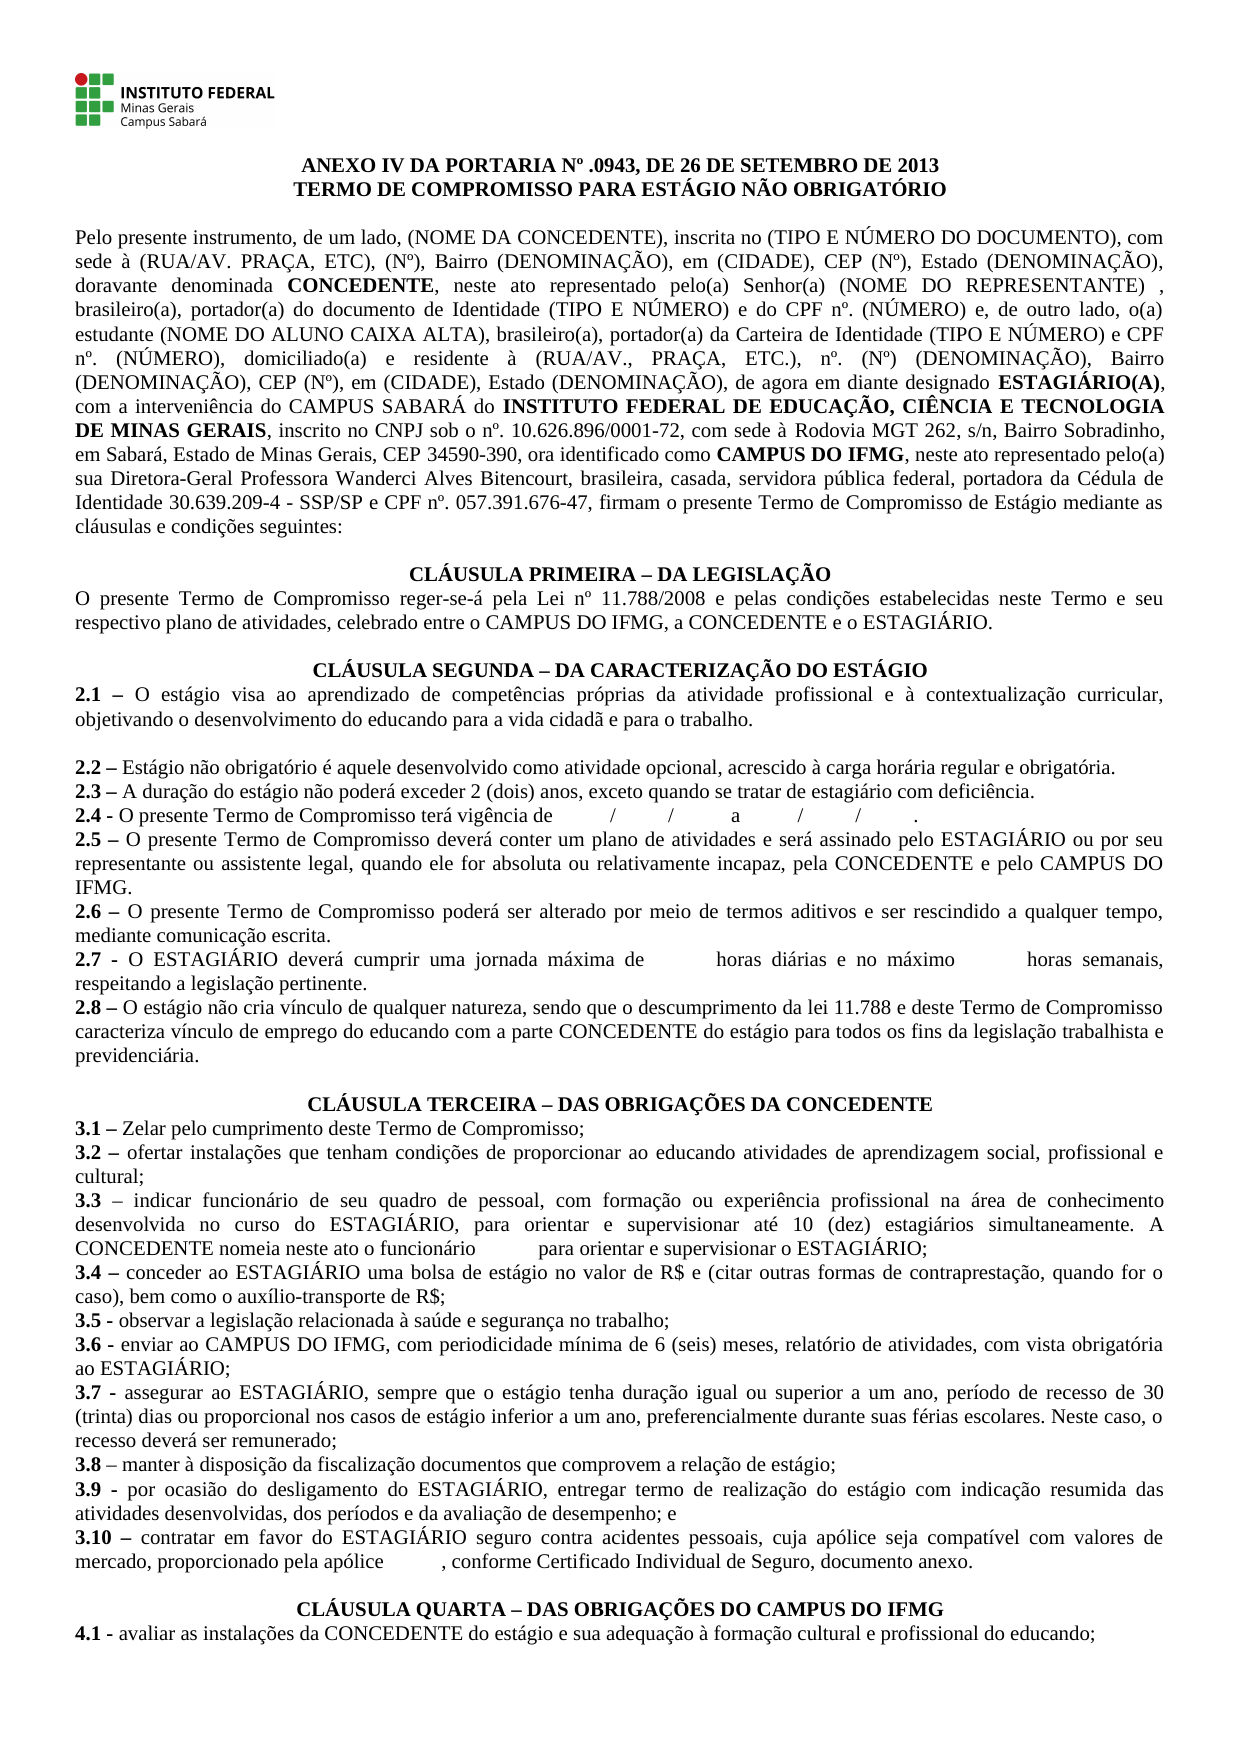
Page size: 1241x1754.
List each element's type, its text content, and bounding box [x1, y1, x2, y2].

picture [75, 73, 275, 129]
text 3.6 - enviar ao CAMPUS DO IFMG, com periodicidade mínima de 6 (seis) meses, relatório de atividades, com vista obrigatória ao ESTAGIÁRIO; [75, 1332, 1165, 1380]
text 3.1 – Zelar pelo cumprimento deste Termo de Compromisso; [75, 1116, 1165, 1139]
text 2.2 – Estágio não obrigatório é aquele desenvolvido como atividade opcional, acrescido à carga horária regular e obrigatória. [75, 754, 1165, 779]
text TERMO DE COMPROMISSO PARA ESTÁGIO NÃO OBRIGATÓRIO [75, 177, 1165, 201]
text 3.3 – indicar funcionário de seu quadro de pessoal, com formação ou experiência profissional na área de conhecimento desenvolvida no curso do ESTAGIÁRIO, para orientar e supervisionar até 10 (dez) estagiários simultaneamente. A CONCEDENTE nomeia neste ato o funcionário para orientar e supervisionar o ESTAGIÁRIO; [75, 1188, 1165, 1260]
text 2.8 – O estágio não cria vínculo de qualquer natureza, sendo que o descumprimento da lei 11.788 e deste Termo de Compromisso caracteriza vínculo de emprego do educando com a parte CONCEDENTE do estágio para todos os fins da legislação trabalhista e previdenciária. [75, 995, 1165, 1067]
text 3.4 – conceder ao ESTAGIÁRIO uma bolsa de estágio no valor de R$ e (citar outras formas de contraprestação, quando for o caso), bem como o auxílio-transporte de R$; [75, 1260, 1165, 1308]
text CLÁUSULA QUARTA – DAS OBRIGAÇÕES DO CAMPUS DO IFMG [75, 1597, 1165, 1621]
text 3.10 – contratar em favor do ESTAGIÁRIO seguro contra acidentes pessoais, cuja apólice seja compatível com valores de mercado, proporcionado pela apólice , conforme Certificado Individual de Seguro, documento anexo. [75, 1524, 1165, 1573]
text 2.1 – O estágio visa ao aprendizado de competências próprias da atividade profissional e à contextualização curricular, objetivando o desenvolvimento do educando para a vida cidadã e para o trabalho. [75, 682, 1165, 731]
text 3.2 – ofertar instalações que tenham condições de proporcionar ao educando atividades de aprendizagem social, profissional e cultural; [75, 1139, 1165, 1188]
text 2.6 – O presente Termo de Compromisso poderá ser alterado por meio de termos aditivos e ser rescindido a qualquer tempo, mediante comunicação escrita. [75, 899, 1165, 947]
text 3.5 - observar a legislação relacionada à saúde e segurança no trabalho; [75, 1308, 1165, 1332]
text 2.7 - O ESTAGIÁRIO deverá cumprir uma jornada máxima de horas diárias e no máximo horas semanais, respeitando a legislação pertinente. [75, 947, 1165, 995]
text 3.8 – manter à disposição da fiscalização documentos que comprovem a relação de estágio; [75, 1452, 1165, 1476]
text ANEXO IV DA PORTARIA Nº .0943, DE 26 DE SETEMBRO DE 2013 [75, 153, 1165, 177]
text CLÁUSULA TERCEIRA – DAS OBRIGAÇÕES DA CONCEDENTE [75, 1091, 1165, 1116]
text 3.7 - assegurar ao ESTAGIÁRIO, sempre que o estágio tenha duração igual ou superior a um ano, período de recesso de 30 (trinta) dias ou proporcional nos casos de estágio inferior a um ano, preferencialmente durante suas férias escolares. Neste caso, o recesso deverá ser remunerado; [75, 1380, 1165, 1452]
text 4.1 - avaliar as instalações da CONCEDENTE do estágio e sua adequação à formação cultural e profissional do educando; [75, 1621, 1165, 1645]
text 2.4 - O presente Termo de Compromisso terá vigência de / / a / / . [75, 803, 1165, 827]
text 3.9 - por ocasião do desligamento do ESTAGIÁRIO, entregar termo de realização do estágio com indicação resumida das atividades desenvolvidas, dos períodos e da avaliação de desempenho; e [75, 1476, 1165, 1524]
text CLÁUSULA PRIMEIRA – DA LEGISLAÇÃO [75, 562, 1165, 586]
text Pelo presente instrumento, de um lado, (NOME DA CONCEDENTE), inscrita no (TIPO E NÚMERO DO DOCUMENTO), com sede à (RUA/AV. PRAÇA, ETC), (Nº), Bairro (DENOMINAÇÃO), em (CIDADE), CEP (Nº), Estado (DENOMINAÇÃO), doravante denominada CONCEDENTE, neste ato representado pelo(a) Senhor(a) (NOME DO REPRESENTANTE) , brasileiro(a), portador(a) do documento de Identidade (TIPO E NÚMERO) e do CPF nº. (NÚMERO) e, de outro lado, o(a) estudante (NOME DO ALUNO CAIXA ALTA), brasileiro(a), portador(a) da Carteira de Identidade (TIPO E NÚMERO) e CPF nº. (NÚMERO), domiciliado(a) e residente à (RUA/AV., PRAÇA, ETC.), nº. (Nº) (DENOMINAÇÃO), Bairro (DENOMINAÇÃO), CEP (Nº), em (CIDADE), Estado (DENOMINAÇÃO), de agora em diante designado ESTAGIÁRIO(A), com a interveniência do CAMPUS SABARÁ do INSTITUTO FEDERAL DE EDUCAÇÃO, CIÊNCIA E TECNOLOGIA DE MINAS GERAIS, inscrito no CNPJ sob o nº. 10.626.896/0001-72, com sede à Rodovia MGT 262, s/n, Bairro Sobradinho, em Sabará, Estado de Minas Gerais, CEP 34590-390, ora identificado como CAMPUS DO IFMG, neste ato representado pelo(a) sua Diretora-Geral Professora Wanderci Alves Bitencourt, brasileira, casada, servidora pública federal, portadora da Cédula de Identidade 30.639.209-4 - SSP/SP e CPF nº. 057.391.676-47, firmam o presente Termo de Compromisso de Estágio mediante as cláusulas e condições seguintes: [75, 225, 1165, 538]
text O presente Termo de Compromisso reger-se-á pela Lei nº 11.788/2008 e pelas condições estabelecidas neste Termo e seu respectivo plano de atividades, celebrado entre o CAMPUS DO IFMG, a CONCEDENTE e o ESTAGIÁRIO. [75, 586, 1165, 634]
text 2.3 – A duração do estágio não poderá exceder 2 (dois) anos, exceto quando se tratar de estagiário com deficiência. [75, 779, 1165, 803]
text CLÁUSULA SEGUNDA – DA CARACTERIZAÇÃO DO ESTÁGIO [75, 658, 1165, 682]
text 2.5 – O presente Termo de Compromisso deverá conter um plano de atividades e será assinado pelo ESTAGIÁRIO ou por seu representante ou assistente legal, quando ele for absoluta ou relativamente incapaz, pela CONCEDENTE e pelo CAMPUS DO IFMG. [75, 827, 1165, 899]
